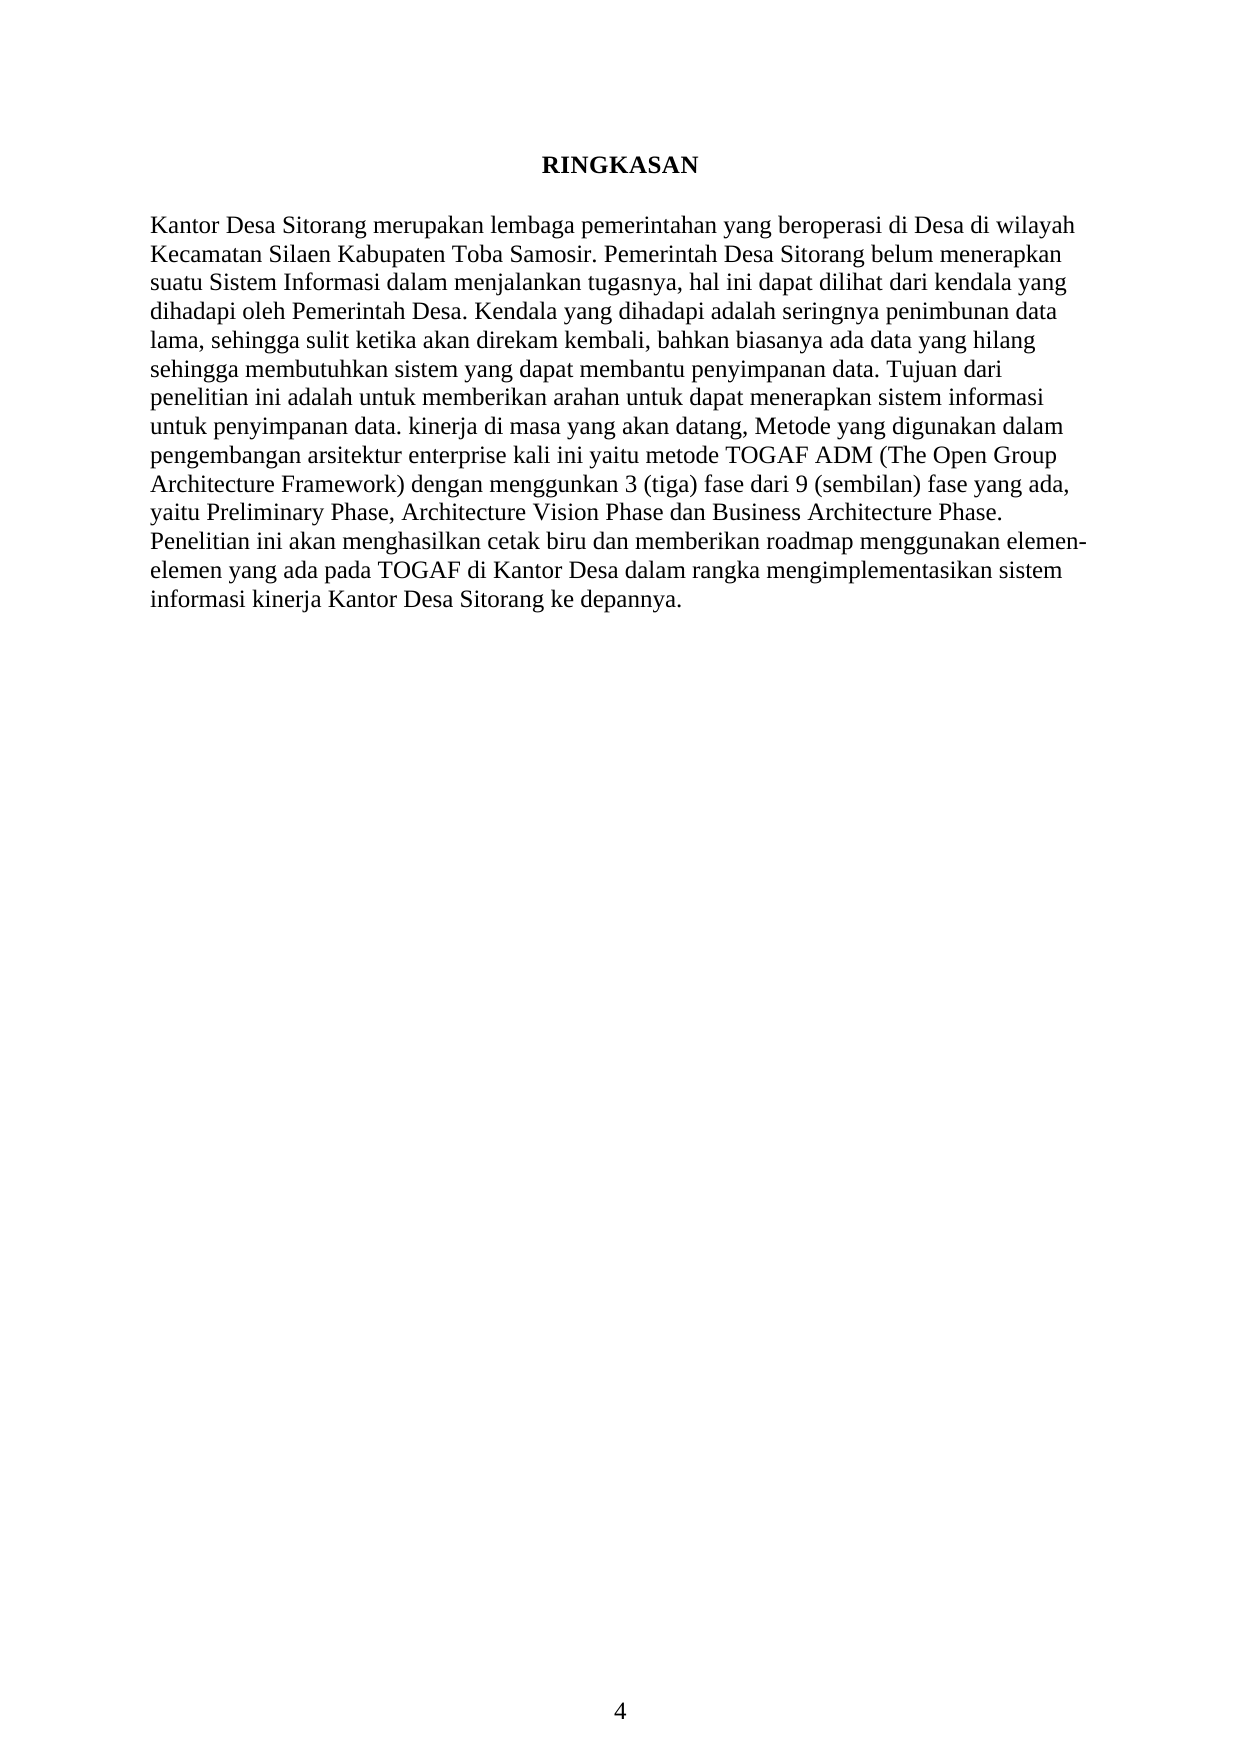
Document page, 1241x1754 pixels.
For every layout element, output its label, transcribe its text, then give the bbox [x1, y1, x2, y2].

text Kantor Desa Sitorang merupakan lembaga pemerintahan yang beroperasi di Desa di wilayah Kecamatan Silaen Kabupaten Toba Samosir. Pemerintah Desa Sitorang belum menerapkan suatu Sistem Informasi dalam menjalankan tugasnya, hal ini dapat dilihat dari kendala yang dihadapi oleh Pemerintah Desa. Kendala yang dihadapi adalah seringnya penimbunan data lama, sehingga sulit ketika akan direkam kembali, bahkan biasanya ada data yang hilang sehingga membutuhkan sistem yang dapat membantu penyimpanan data. Tujuan dari penelitian ini adalah untuk memberikan arahan untuk dapat menerapkan sistem informasi untuk penyimpanan data. kinerja di masa yang akan datang, Metode yang digunakan dalam pengembangan arsitektur enterprise kali ini yaitu metode TOGAF ADM (The Open Group Architecture Framework) dengan menggunkan 3 (tiga) fase dari 9 (sembilan) fase yang ada, yaitu Preliminary Phase, Architecture Vision Phase dan Business Architecture Phase. Penelitian ini akan menghasilkan cetak biru dan memberikan roadmap menggunakan elemen-elemen yang ada pada TOGAF di Kantor Desa dalam rangka mengimplementasikan sistem informasi kinerja Kantor Desa Sitorang ke depannya. [150, 210, 1090, 612]
title RINGKASAN [150, 150, 1090, 179]
